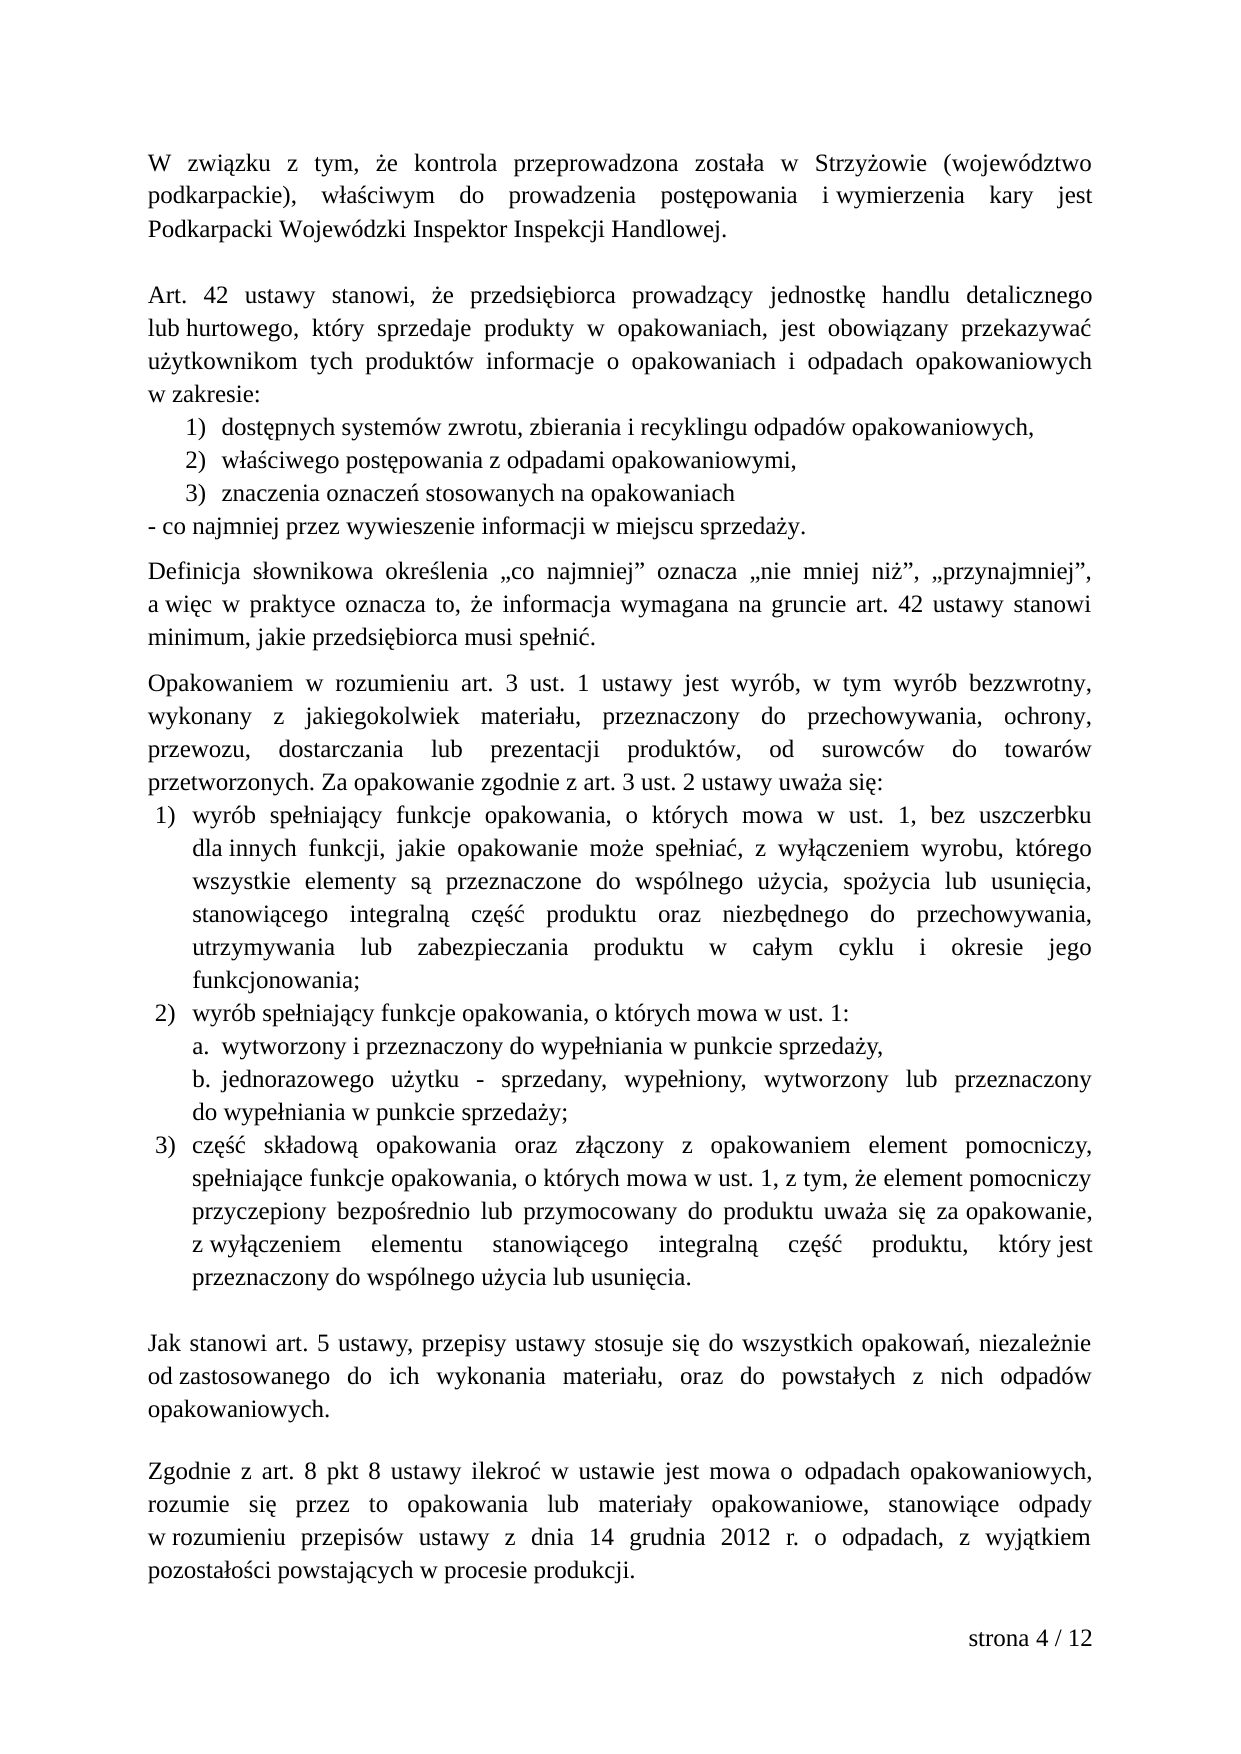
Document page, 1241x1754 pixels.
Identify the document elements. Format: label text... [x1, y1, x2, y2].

text Definicja słownikowa określenia „co najmniej” oznacza „nie mniej niż”, „przynajmniej”, a więc w praktyce oznacza to, że informacja wymagana na gruncie art. 42 ustawy stanowi minimum, jakie przedsiębiorca musi spełnić. [148, 556, 1093, 651]
list jednorazowego użytku - sprzedany, wypełniony, wytworzony lub przeznaczony do wypełniania w punkcie sprzedaży; [192, 1064, 1093, 1126]
text Zgodnie z art. 8 pkt 8 ustawy ilekroć w ustawie jest mowa o odpadach opakowaniowych, rozumie się przez to opakowania lub materiały opakowaniowe, stanowiące odpady w rozumieniu przepisów ustawy z dnia 14 grudnia 2012 r. o odpadach, z wyjątkiem pozostałości powstających w procesie produkcji. [148, 1456, 1093, 1489]
list wyrób spełniający funkcje opakowania, o których mowa w ust. 1, bez uszczerbku dla innych funkcji, jakie opakowanie może spełniać, z wyłączeniem wyrobu, którego wszystkie elementy są przeznaczone do wspólnego użycia, spożycia lub usunięcia, stanowiącego integralną część produktu oraz niezbędnego do przechowywania, utrzymywania lub zabezpieczania produktu w całym cyklu i okresie jego funkcjonowania; [154, 800, 1093, 994]
list znaczenia oznaczeń stosowanych na opakowaniach [185, 478, 1093, 507]
list część składową opakowania oraz złączony z opakowaniem element pomocniczy, spełniające funkcje opakowania, o których mowa w ust. 1, z tym, że element pomocniczy przyczepiony bezpośrednio lub przymocowany do produktu uważa się za opakowanie, z wyłączeniem elementu stanowiącego integralną część produktu, który jest przeznaczony do wspólnego użycia lub usunięcia. [155, 1130, 1093, 1291]
text - co najmniej przez wywieszenie informacji w miejscu sprzedaży. [148, 511, 1093, 539]
list dostępnych systemów zwrotu, zbierania i recyklingu odpadów opakowaniowych, [185, 412, 1093, 441]
list wyrób spełniający funkcje opakowania, o których mowa w ust. 1: [154, 998, 1093, 1027]
list właściwego postępowania z odpadami opakowaniowymi, [185, 445, 1093, 473]
text Jak stanowi art. 5 ustawy, przepisy ustawy stosuje się do wszystkich opakowań, niezależnie od zastosowanego do ich wykonania materiału, oraz do powstałych z nich odpadów opakowaniowych. [148, 1390, 1093, 1423]
text Zgodnie z art. 8 pkt 8 ustawy ilekroć w ustawie jest mowa o odpadach opakowaniowych, rozumie się przez to opakowania lub materiały opakowaniowe, stanowiące odpady w rozumieniu przepisów ustawy z dnia 14 grudnia 2012 r. o odpadach, z wyjątkiem pozostałości powstających w procesie produkcji. [148, 1551, 1093, 1584]
list wytworzony i przeznaczony do wypełniania w punkcie sprzedaży, [192, 1031, 1093, 1060]
text Opakowaniem w rozumieniu art. 3 ust. 1 ustawy jest wyrób, w tym wyrób bezzwrotny, wykonany z jakiegokolwiek materiału, przeznaczony do przechowywania, ochrony, przewozu, dostarczania lub prezentacji produktów, od surowców do towarów przetworzonych. Za opakowanie zgodnie z art. 3 ust. 2 ustawy uważa się: [148, 668, 1093, 796]
text Art. 42 ustawy stanowi, że przedsiębiorca prowadzący jednostkę handlu detalicznego lub hurtowego, który sprzedaje produkty w opakowaniach, jest obowiązany przekazywać użytkownikom tych produktów informacje o opakowaniach i odpadach opakowaniowych w zakresie: [148, 280, 1093, 407]
text W związku z tym, że kontrola przeprowadzona została w Strzyżowie (województwo podkarpackie), właściwym do prowadzenia postępowania i wymierzenia kary jest Podkarpacki Wojewódzki Inspektor Inspekcji Handlowej. [148, 148, 1093, 242]
